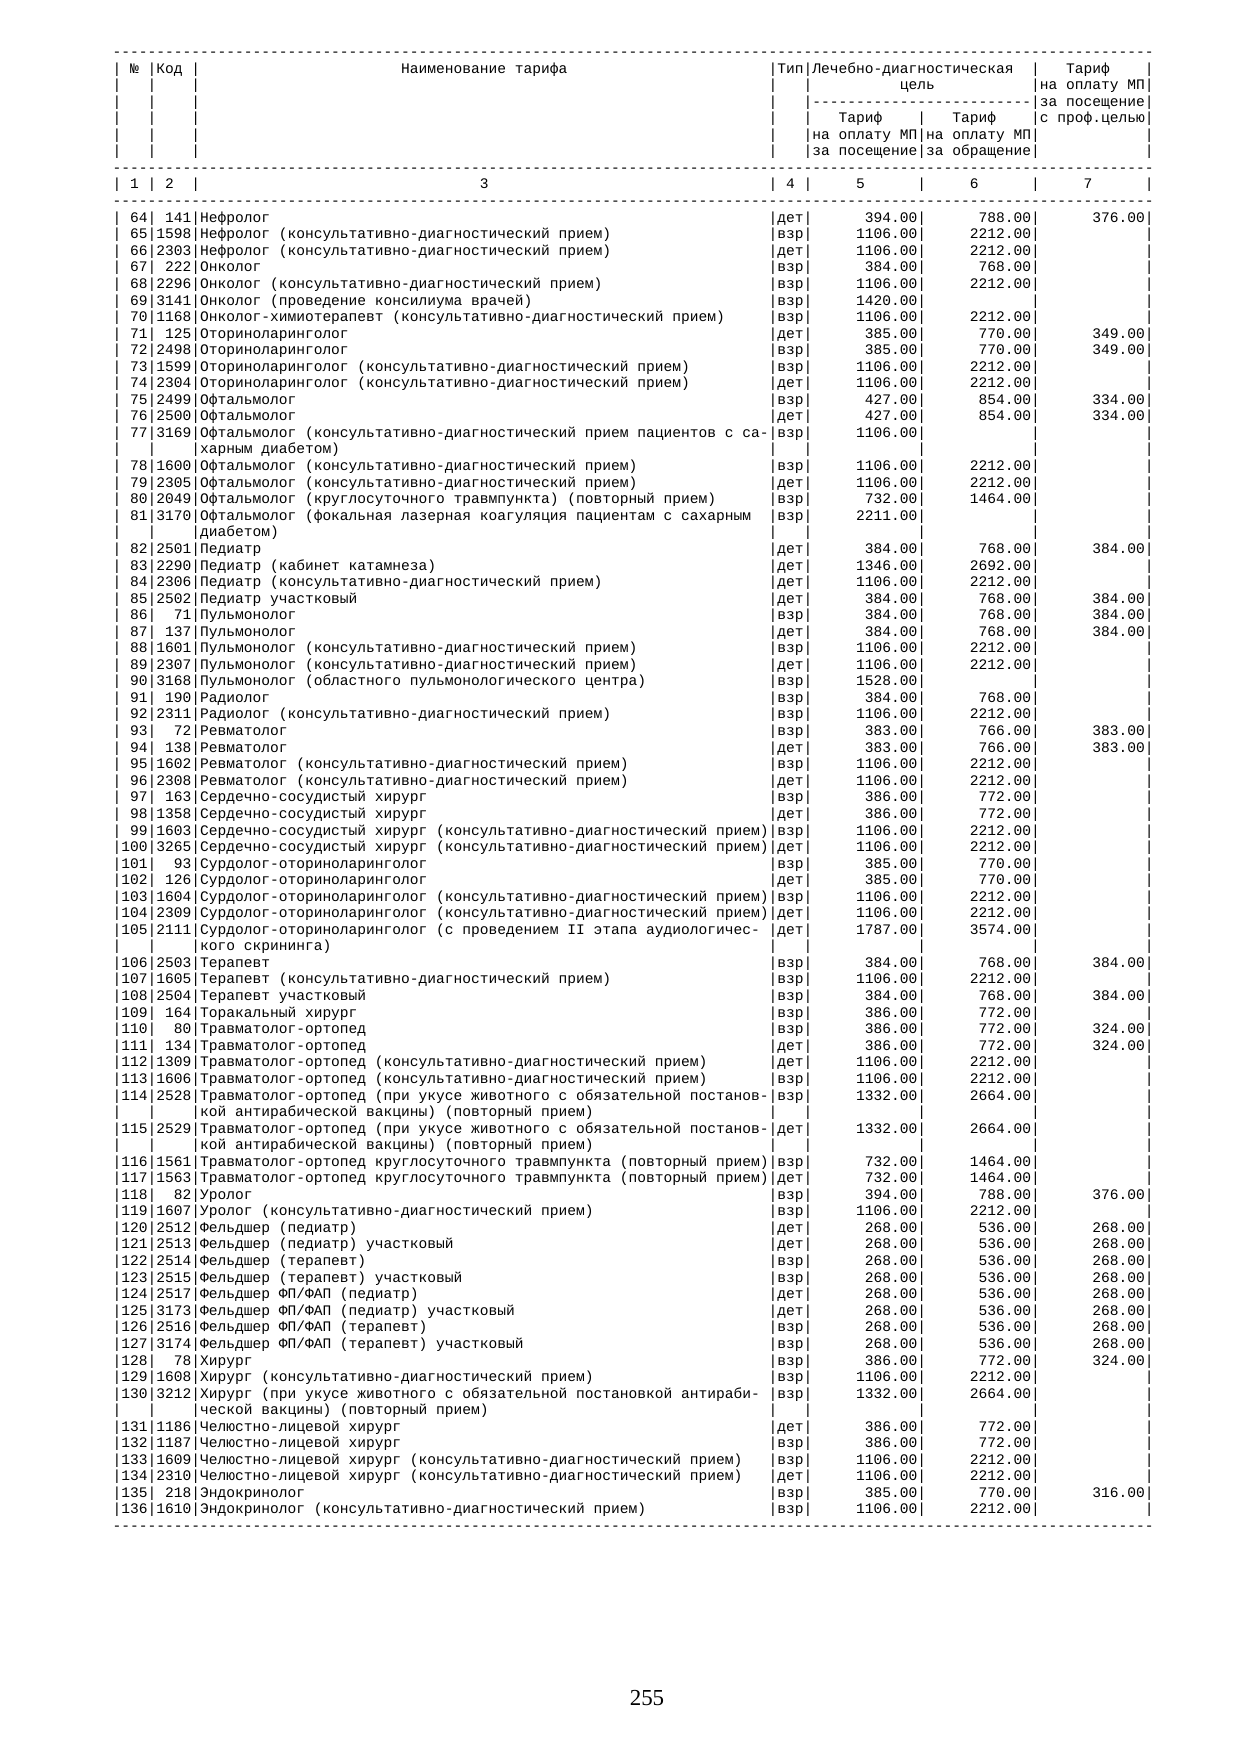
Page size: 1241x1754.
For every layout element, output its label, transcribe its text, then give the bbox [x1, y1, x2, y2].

text | 97| 163|Сердечно-сосудистый хирург |взр| 386.00| 772.00| | [112, 789, 1181, 806]
text | | |ческой вакцины) (повторный прием) | | | | | [112, 1402, 1181, 1419]
text |124|2517|Фельдшер ФП/ФАП (педиатр) |дет| 268.00| 536.00| 268.00| [112, 1286, 1181, 1303]
text |102| 126|Сурдолог-оториноларинголог |дет| 385.00| 770.00| | [112, 872, 1181, 889]
text |115|2529|Травматолог-ортопед (при укусе животного с обязательной постанов-|дет| 1332.00| 2664.00| | [112, 1121, 1181, 1137]
text | 67| 222|Онколог |взр| 384.00| 768.00| | [112, 259, 1181, 276]
text |101| 93|Сурдолог-оториноларинголог |взр| 385.00| 770.00| | [112, 856, 1181, 872]
text | № |Код | Наименование тарифа |Тип|Лечебно-диагностическая | Тариф | [112, 61, 1181, 77]
text | 76|2500|Офтальмолог |дет| 427.00| 854.00| 334.00| [112, 409, 1181, 425]
text |107|1605|Терапевт (консультативно-диагностический прием) |взр| 1106.00| 2212.00| | [112, 972, 1181, 988]
text | 98|1358|Сердечно-сосудистый хирург |дет| 386.00| 772.00| | [112, 806, 1181, 823]
text |122|2514|Фельдшер (терапевт) |взр| 268.00| 536.00| 268.00| [112, 1253, 1181, 1270]
text | | |харным диабетом) | | | | | [112, 442, 1181, 458]
text | 73|1599|Оториноларинголог (консультативно-диагностический прием) |взр| 1106.00| 2212.00| | [112, 359, 1181, 376]
text |111| 134|Травматолог-ортопед |дет| 386.00| 772.00| 324.00| [112, 1038, 1181, 1054]
text | | | | | цель |на оплату МП| [112, 77, 1181, 94]
text |109| 164|Торакальный хирург |взр| 386.00| 772.00| | [112, 1005, 1181, 1021]
text | 89|2307|Пульмонолог (консультативно-диагностический прием) |дет| 1106.00| 2212.00| | [112, 657, 1181, 674]
text |113|1606|Травматолог-ортопед (консультативно-диагностический прием) |взр| 1106.00| 2212.00| | [112, 1071, 1181, 1088]
text | 77|3169|Офтальмолог (консультативно-диагностический прием пациентов с са-|взр| 1106.00| | | [112, 425, 1181, 442]
text | | | | |за посещение|за обращение| | [112, 144, 1181, 160]
text |126|2516|Фельдшер ФП/ФАП (терапевт) |взр| 268.00| 536.00| 268.00| [112, 1319, 1181, 1336]
text |104|2309|Сурдолог-оториноларинголог (консультативно-диагностический прием)|дет| 1106.00| 2212.00| | [112, 906, 1181, 922]
text |133|1609|Челюстно-лицевой хирург (консультативно-диагностический прием) |взр| 1106.00| 2212.00| | [112, 1452, 1181, 1469]
text |118| 82|Уролог |взр| 394.00| 788.00| 376.00| [112, 1187, 1181, 1204]
text |127|3174|Фельдшер ФП/ФАП (терапевт) участковый |взр| 268.00| 536.00| 268.00| [112, 1336, 1181, 1353]
text |125|3173|Фельдшер ФП/ФАП (педиатр) участковый |дет| 268.00| 536.00| 268.00| [112, 1303, 1181, 1319]
text |134|2310|Челюстно-лицевой хирург (консультативно-диагностический прием) |дет| 1106.00| 2212.00| | [112, 1469, 1181, 1485]
text | 78|1600|Офтальмолог (консультативно-диагностический прием) |взр| 1106.00| 2212.00| | [112, 458, 1181, 475]
text | | |кой антирабической вакцины) (повторный прием) | | | | | [112, 1104, 1181, 1121]
text | 68|2296|Онколог (консультативно-диагностический прием) |взр| 1106.00| 2212.00| | [112, 276, 1181, 293]
text | 90|3168|Пульмонолог (областного пульмонологического центра) |взр| 1528.00| | | [112, 674, 1181, 690]
text | 85|2502|Педиатр участковый |дет| 384.00| 768.00| 384.00| [112, 591, 1181, 607]
text | | | | |на оплату МП|на оплату МП| | [112, 127, 1181, 144]
text | 64| 141|Нефролог |дет| 394.00| 788.00| 376.00| [112, 210, 1181, 226]
text | | |кой антирабической вакцины) (повторный прием) | | | | | [112, 1137, 1181, 1154]
text | 81|3170|Офтальмолог (фокальная лазерная коагуляция пациентам с сахарным |взр| 2211.00| | | [112, 508, 1181, 524]
text |110| 80|Травматолог-ортопед |взр| 386.00| 772.00| 324.00| [112, 1021, 1181, 1038]
text |136|1610|Эндокринолог (консультативно-диагностический прием) |взр| 1106.00| 2212.00| | [112, 1502, 1181, 1518]
text |123|2515|Фельдшер (терапевт) участковый |взр| 268.00| 536.00| 268.00| [112, 1270, 1181, 1286]
text | 65|1598|Нефролог (консультативно-диагностический прием) |взр| 1106.00| 2212.00| | [112, 226, 1181, 243]
text |100|3265|Сердечно-сосудистый хирург (консультативно-диагностический прием)|дет| 1106.00| 2212.00| | [112, 839, 1181, 856]
text |131|1186|Челюстно-лицевой хирург |дет| 386.00| 772.00| | [112, 1419, 1181, 1436]
text |132|1187|Челюстно-лицевой хирург |взр| 386.00| 772.00| | [112, 1436, 1181, 1452]
text | 87| 137|Пульмонолог |дет| 384.00| 768.00| 384.00| [112, 624, 1181, 641]
text | 75|2499|Офтальмолог |взр| 427.00| 854.00| 334.00| [112, 392, 1181, 409]
text | | | | | Тариф | Тариф |с проф.целью| [112, 111, 1181, 127]
text |103|1604|Сурдолог-оториноларинголог (консультативно-диагностический прием)|взр| 1106.00| 2212.00| | [112, 889, 1181, 906]
text | 1 | 2 | 3 | 4 | 5 | 6 | 7 | [112, 177, 1181, 193]
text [112, 160, 1181, 177]
text | 99|1603|Сердечно-сосудистый хирург (консультативно-диагностический прием)|взр| 1106.00| 2212.00| | [112, 823, 1181, 839]
text |106|2503|Терапевт |взр| 384.00| 768.00| 384.00| [112, 955, 1181, 972]
text |135| 218|Эндокринолог |взр| 385.00| 770.00| 316.00| [112, 1485, 1181, 1502]
text | 79|2305|Офтальмолог (консультативно-диагностический прием) |дет| 1106.00| 2212.00| | [112, 475, 1181, 491]
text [112, 44, 1181, 61]
text ----------------------------------------------------------------------------------------------------------------------- [112, 1518, 1181, 1535]
text |117|1563|Травматолог-ортопед круглосуточного травмпункта (повторный прием)|дет| 732.00| 1464.00| | [112, 1171, 1181, 1187]
text | 96|2308|Ревматолог (консультативно-диагностический прием) |дет| 1106.00| 2212.00| | [112, 773, 1181, 789]
text | 91| 190|Радиолог |взр| 384.00| 768.00| | [112, 690, 1181, 707]
text |120|2512|Фельдшер (педиатр) |дет| 268.00| 536.00| 268.00| [112, 1220, 1181, 1237]
text | | |диабетом) | | | | | [112, 524, 1181, 541]
text | 93| 72|Ревматолог |взр| 383.00| 766.00| 383.00| [112, 723, 1181, 740]
text | 71| 125|Оториноларинголог |дет| 385.00| 770.00| 349.00| [112, 326, 1181, 342]
text |108|2504|Терапевт участковый |взр| 384.00| 768.00| 384.00| [112, 988, 1181, 1005]
text |112|1309|Травматолог-ортопед (консультативно-диагностический прием) |дет| 1106.00| 2212.00| | [112, 1054, 1181, 1071]
text |116|1561|Травматолог-ортопед круглосуточного травмпункта (повторный прием)|взр| 732.00| 1464.00| | [112, 1154, 1181, 1171]
text | 82|2501|Педиатр |дет| 384.00| 768.00| 384.00| [112, 541, 1181, 558]
text |128| 78|Хирург |взр| 386.00| 772.00| 324.00| [112, 1353, 1181, 1369]
text | 95|1602|Ревматолог (консультативно-диагностический прием) |взр| 1106.00| 2212.00| | [112, 756, 1181, 773]
text | | |кого скрининга) | | | | | [112, 939, 1181, 955]
text |121|2513|Фельдшер (педиатр) участковый |дет| 268.00| 536.00| 268.00| [112, 1237, 1181, 1253]
text |114|2528|Травматолог-ортопед (при укусе животного с обязательной постанов-|взр| 1332.00| 2664.00| | [112, 1088, 1181, 1104]
text ----------------------------------------------------------------------------------------------------------------------- [112, 193, 1181, 210]
text | 94| 138|Ревматолог |дет| 383.00| 766.00| 383.00| [112, 740, 1181, 756]
text | 69|3141|Онколог (проведение консилиума врачей) |взр| 1420.00| | | [112, 293, 1181, 309]
text | | | | |-------------------------|за посещение| [112, 94, 1181, 111]
text | 74|2304|Оториноларинголог (консультативно-диагностический прием) |дет| 1106.00| 2212.00| | [112, 376, 1181, 392]
text | 66|2303|Нефролог (консультативно-диагностический прием) |дет| 1106.00| 2212.00| | [112, 243, 1181, 259]
text | 72|2498|Оториноларинголог |взр| 385.00| 770.00| 349.00| [112, 342, 1181, 359]
text | 80|2049|Офтальмолог (круглосуточного травмпункта) (повторный прием) |взр| 732.00| 1464.00| | [112, 491, 1181, 508]
text | 84|2306|Педиатр (консультативно-диагностический прием) |дет| 1106.00| 2212.00| | [112, 574, 1181, 591]
text | 70|1168|Онколог-химиотерапевт (консультативно-диагностический прием) |взр| 1106.00| 2212.00| | [112, 309, 1181, 326]
text | 92|2311|Радиолог (консультативно-диагностический прием) |взр| 1106.00| 2212.00| | [112, 707, 1181, 723]
text |119|1607|Уролог (консультативно-диагностический прием) |взр| 1106.00| 2212.00| | [112, 1204, 1181, 1220]
text | 86| 71|Пульмонолог |взр| 384.00| 768.00| 384.00| [112, 607, 1181, 624]
text |105|2111|Сурдолог-оториноларинголог (с проведением II этапа аудиологичес- |дет| 1787.00| 3574.00| | [112, 922, 1181, 939]
text | 88|1601|Пульмонолог (консультативно-диагностический прием) |взр| 1106.00| 2212.00| | [112, 641, 1181, 657]
text | 83|2290|Педиатр (кабинет катамнеза) |дет| 1346.00| 2692.00| | [112, 558, 1181, 574]
text |130|3212|Хирург (при укусе животного с обязательной постановкой антираби- |взр| 1332.00| 2664.00| | [112, 1386, 1181, 1402]
text |129|1608|Хирург (консультативно-диагностический прием) |взр| 1106.00| 2212.00| | [112, 1369, 1181, 1386]
